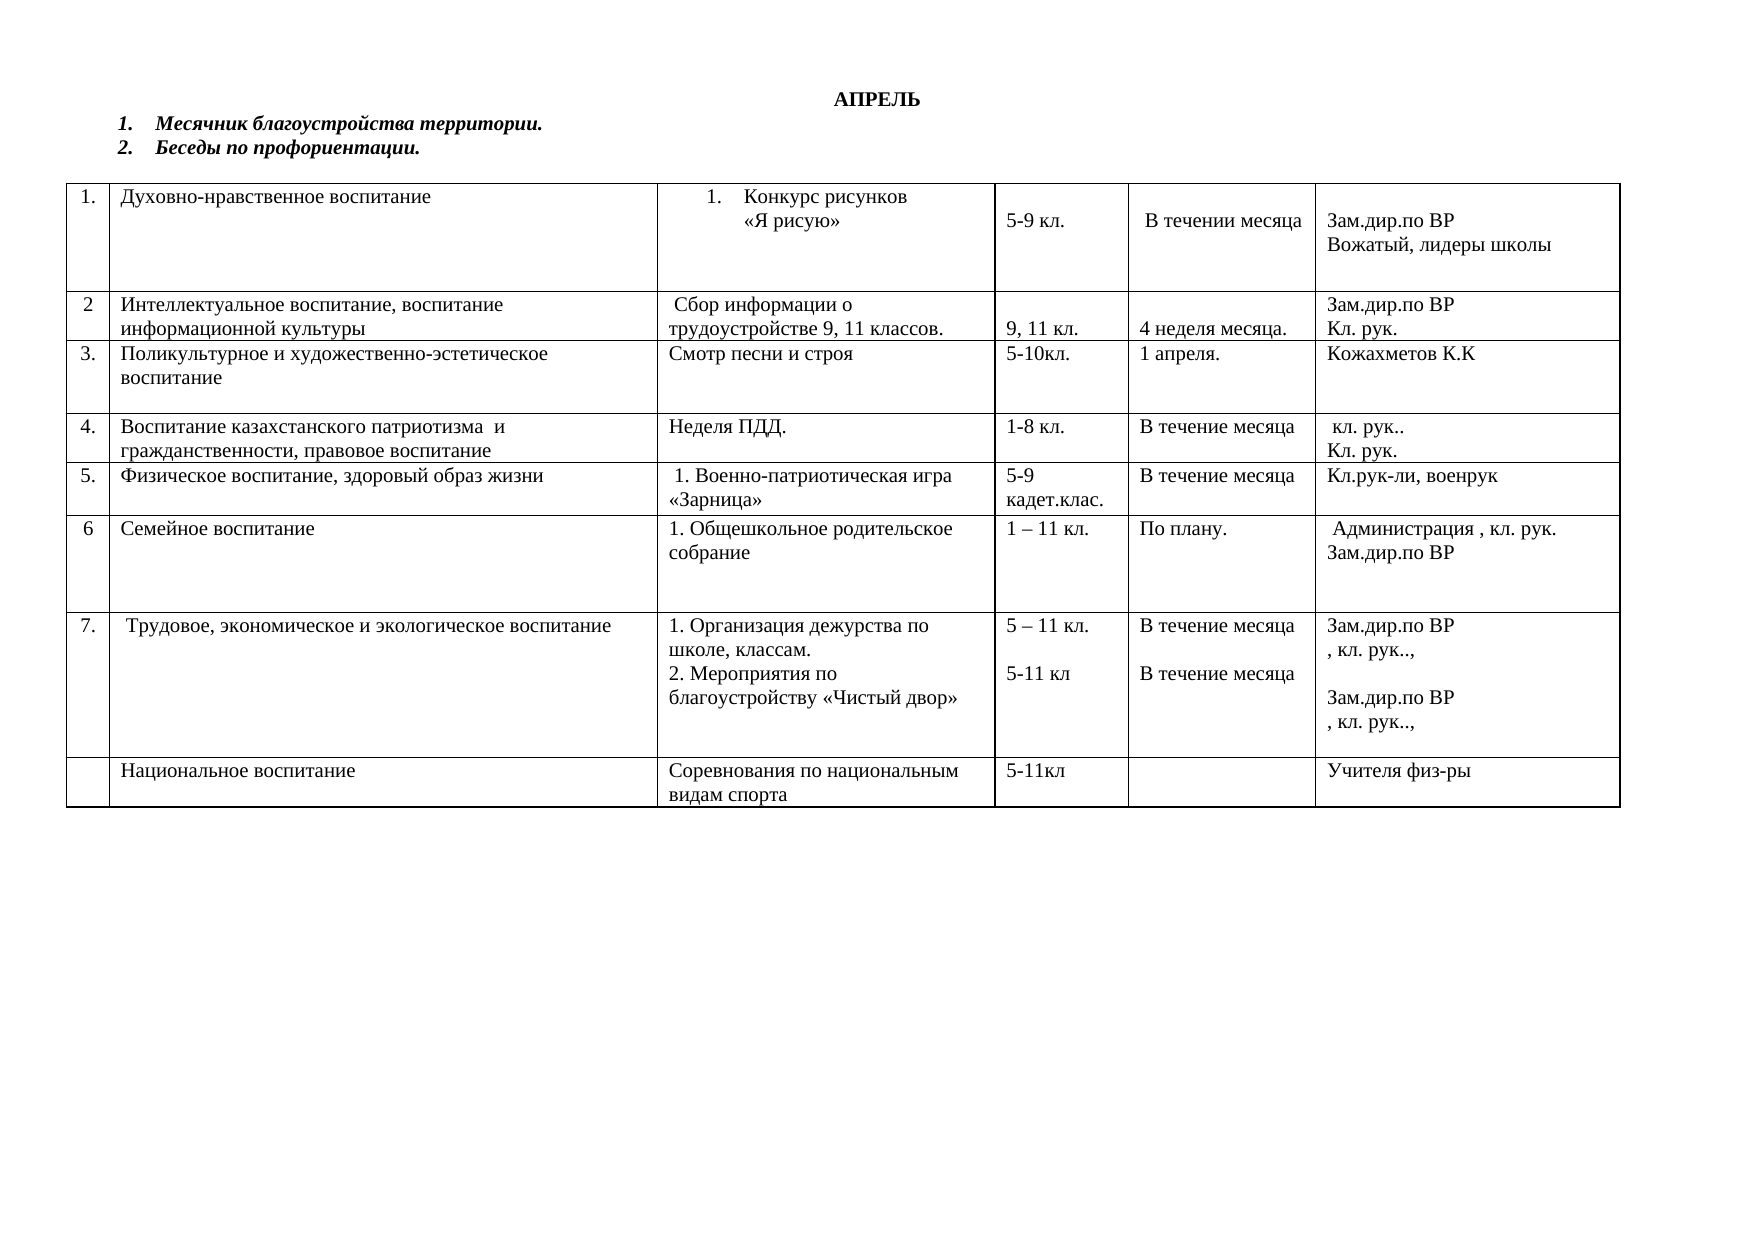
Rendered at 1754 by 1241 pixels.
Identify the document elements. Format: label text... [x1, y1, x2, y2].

table_cell 1. Военно-патриотическая игра «Зарница» [658, 463, 994, 514]
table_cell 9, 11 кл. [996, 292, 1128, 340]
table_cell 1. Организация дежурства по школе, классам. 2. Мероприятия по благоустройству «Чистый двор» [658, 613, 994, 757]
table_cell Трудовое, экономическое и экологическое воспитание [110, 613, 657, 757]
table_cell 2 [67, 292, 109, 340]
table_cell 3. [67, 341, 109, 413]
table_cell Кожахметов К.К [1316, 341, 1619, 413]
table_cell 1 – 11 кл. [996, 516, 1128, 612]
table_cell Сбор информации о трудоустройстве 9, 11 классов. [658, 292, 994, 340]
table_header 5-9 кл. [996, 184, 1128, 291]
table_cell [1129, 758, 1315, 806]
table_cell В течение месяца [1129, 463, 1315, 514]
table_cell 5-9 кадет.клас. [996, 463, 1128, 514]
table_cell Национальное воспитание [110, 758, 657, 806]
table_cell 4 неделя месяца. [1129, 292, 1315, 340]
list Беседы по профориентации. [118, 135, 1674, 159]
table_header Зам.дир.по ВР Вожатый, лидеры школы [1316, 184, 1619, 291]
table_cell 1 апреля. [1129, 341, 1315, 413]
table_cell Зам.дир.по ВР Кл. рук. [1316, 292, 1619, 340]
text АПРЕЛЬ [80, 87, 1674, 111]
table_cell Интеллектуальное воспитание, воспитание информационной культуры [110, 292, 657, 340]
table_cell Семейное воспитание [110, 516, 657, 612]
table_cell 1. Общешкольное родительское собрание [658, 516, 994, 612]
table_cell 7. [67, 613, 109, 757]
table_cell По плану. [1129, 516, 1315, 612]
table_cell Неделя ПДД. [658, 414, 994, 462]
table_cell 6 [67, 516, 109, 612]
table_cell В течение месяца В течение месяца [1129, 613, 1315, 757]
table_cell Воспитание казахстанского патриотизма и гражданственности, правовое воспитание [110, 414, 657, 462]
table_cell 5-10кл. [996, 341, 1128, 413]
table_cell 1-8 кл. [996, 414, 1128, 462]
table_cell Смотр песни и строя [658, 341, 994, 413]
table_header Конкурс рисунков «Я рисую» [658, 184, 994, 291]
table_cell Кл.рук-ли, военрук [1316, 463, 1619, 514]
table_cell [67, 758, 109, 806]
table_cell Поликультурное и художественно-эстетическое воспитание [110, 341, 657, 413]
table_header Духовно-нравственное воспитание [110, 184, 657, 291]
table_cell Учителя физ-ры [1316, 758, 1619, 806]
table_cell 4. [67, 414, 109, 462]
table_cell В течение месяца [1129, 414, 1315, 462]
table_header 1. [67, 184, 109, 291]
table_cell 5. [67, 463, 109, 514]
table_cell кл. рук.. Кл. рук. [1316, 414, 1619, 462]
table_cell Соревнования по национальным видам спорта [658, 758, 994, 806]
table_cell Зам.дир.по ВР , кл. рук.., Зам.дир.по ВР , кл. рук.., [1316, 613, 1619, 757]
list Месячник благоустройства территории. [118, 111, 1674, 135]
table_header В течении месяца [1129, 184, 1315, 291]
table_cell Администрация , кл. рук. Зам.дир.по ВР [1316, 516, 1619, 612]
table_cell Физическое воспитание, здоровый образ жизни [110, 463, 657, 514]
table_cell 5 – 11 кл. 5-11 кл [996, 613, 1128, 757]
table_cell 5-11кл [996, 758, 1128, 806]
